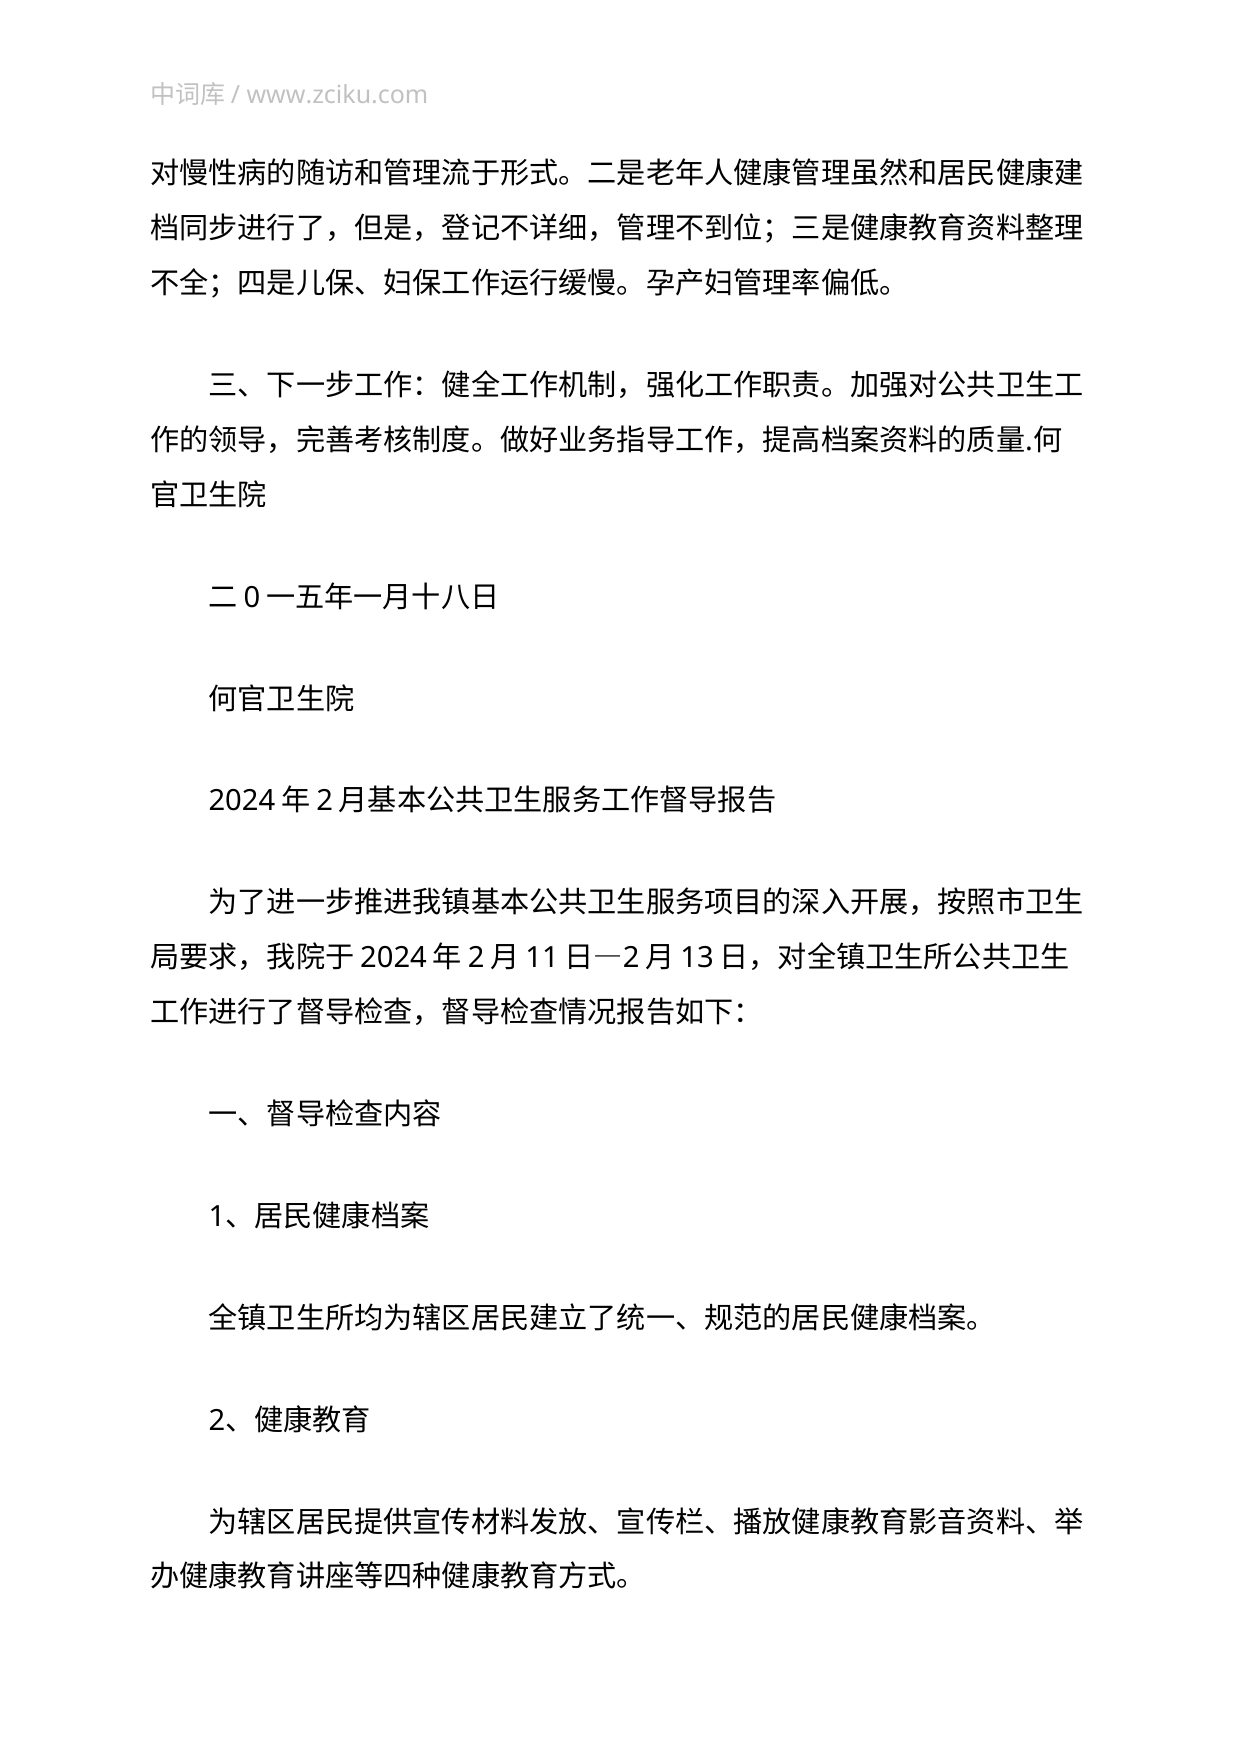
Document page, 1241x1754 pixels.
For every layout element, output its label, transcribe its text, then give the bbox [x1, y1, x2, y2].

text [150, 150, 1090, 302]
text 何官卫生院 [150, 675, 1090, 717]
text 为了进一步推进我镇基本公共卫生服务项目的深入开展，按照市卫生局要求，我院于2024年2月11日—2月13日，对全镇卫生所公共卫生工作进行了督导检查，督导检查情况报告如下： [150, 879, 1090, 1031]
text 一、督导检查内容 [150, 1091, 1090, 1133]
text 2、健康教育 [150, 1396, 1090, 1438]
text 三、下一步工作：健全工作机制，强化工作职责。加强对公共卫生工作的领导，完善考核制度。做好业务指导工作，提高档案资料的质量.何官卫生院 [150, 362, 1090, 514]
text 2024年2月基本公共卫生服务工作督导报告 [150, 777, 1090, 819]
text 全镇卫生所均为辖区居民建立了统一、规范的居民健康档案。 [150, 1294, 1090, 1337]
text 为辖区居民提供宣传材料发放、宣传栏、播放健康教育影音资料、举办健康教育讲座等四种健康教育方式。 [150, 1498, 1090, 1595]
text 二0一五年一月十八日 [150, 573, 1090, 616]
text 1、居民健康档案 [150, 1192, 1090, 1235]
